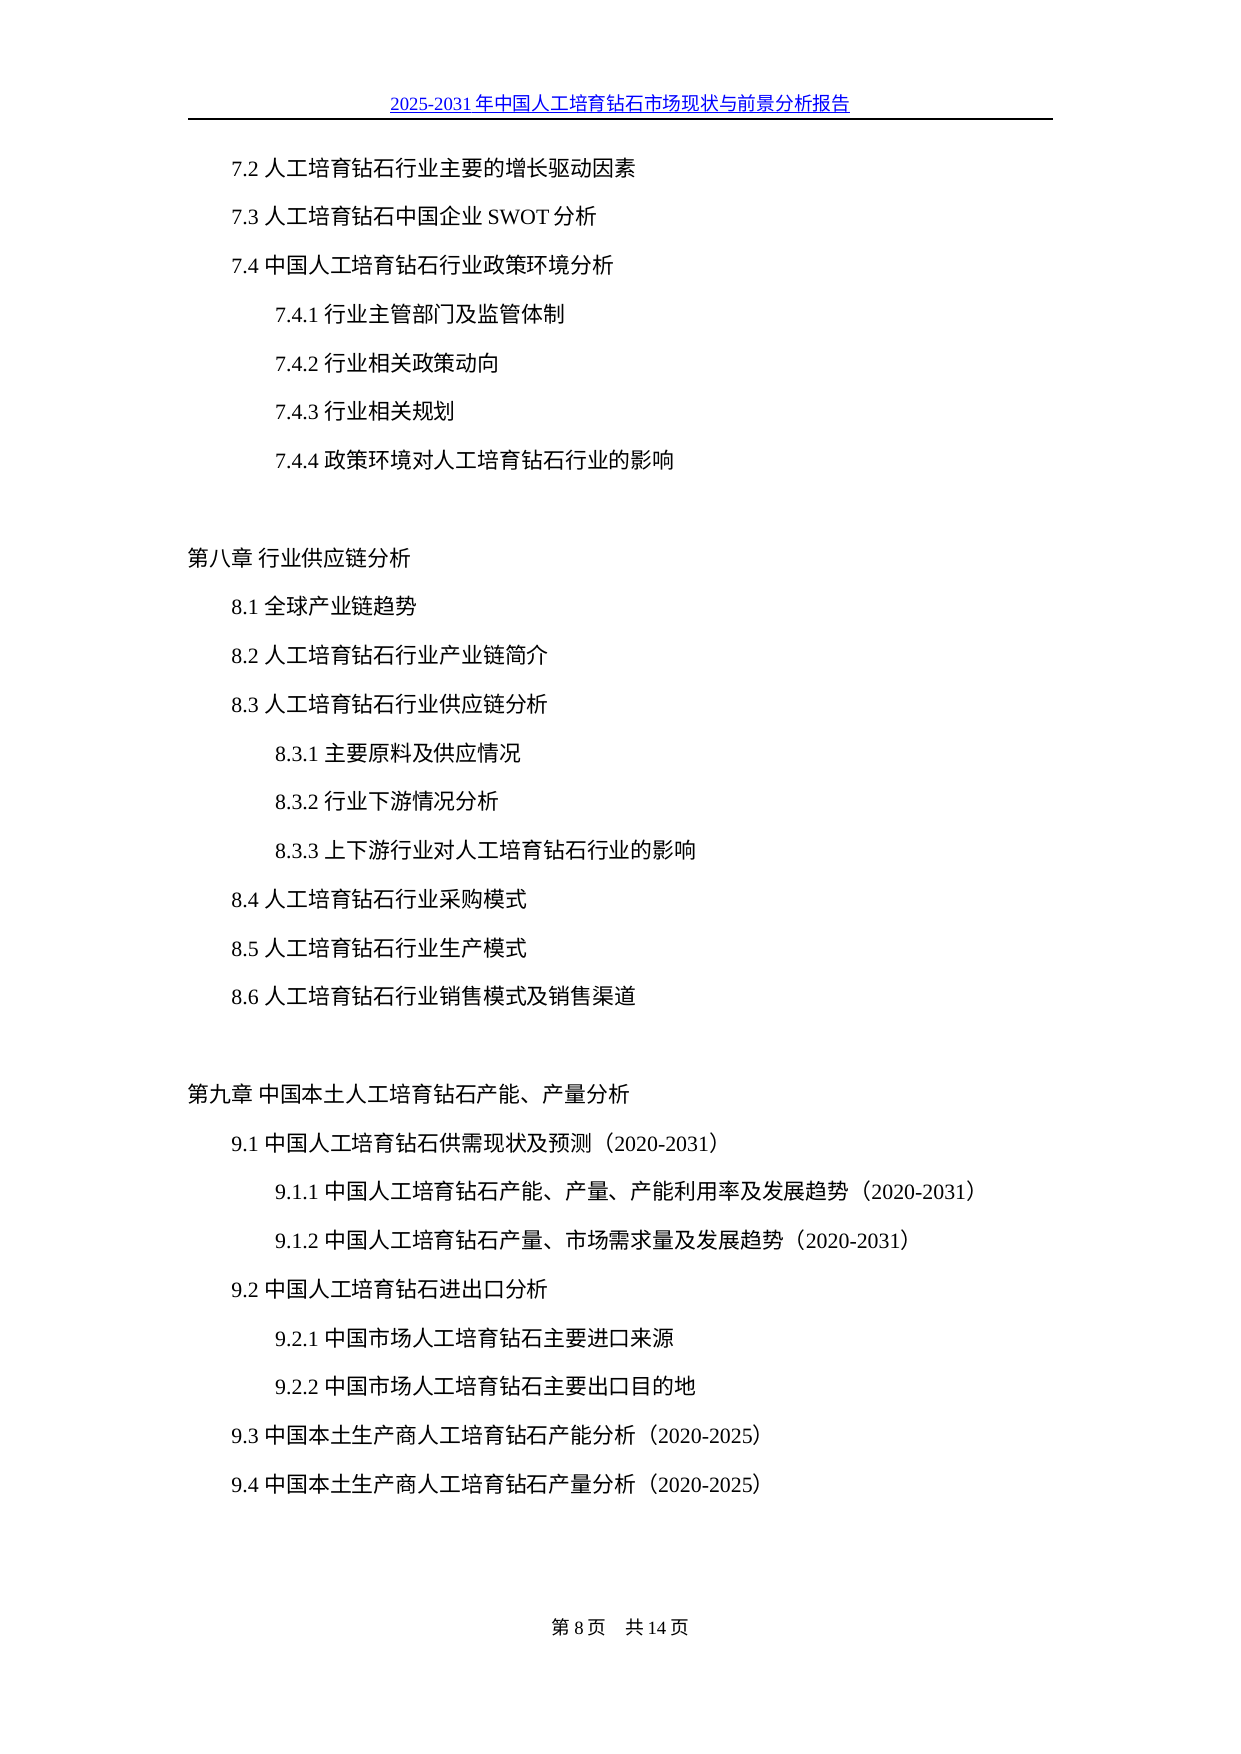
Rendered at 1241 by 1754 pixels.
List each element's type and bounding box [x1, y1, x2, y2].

text [187, 150, 1053, 1499]
